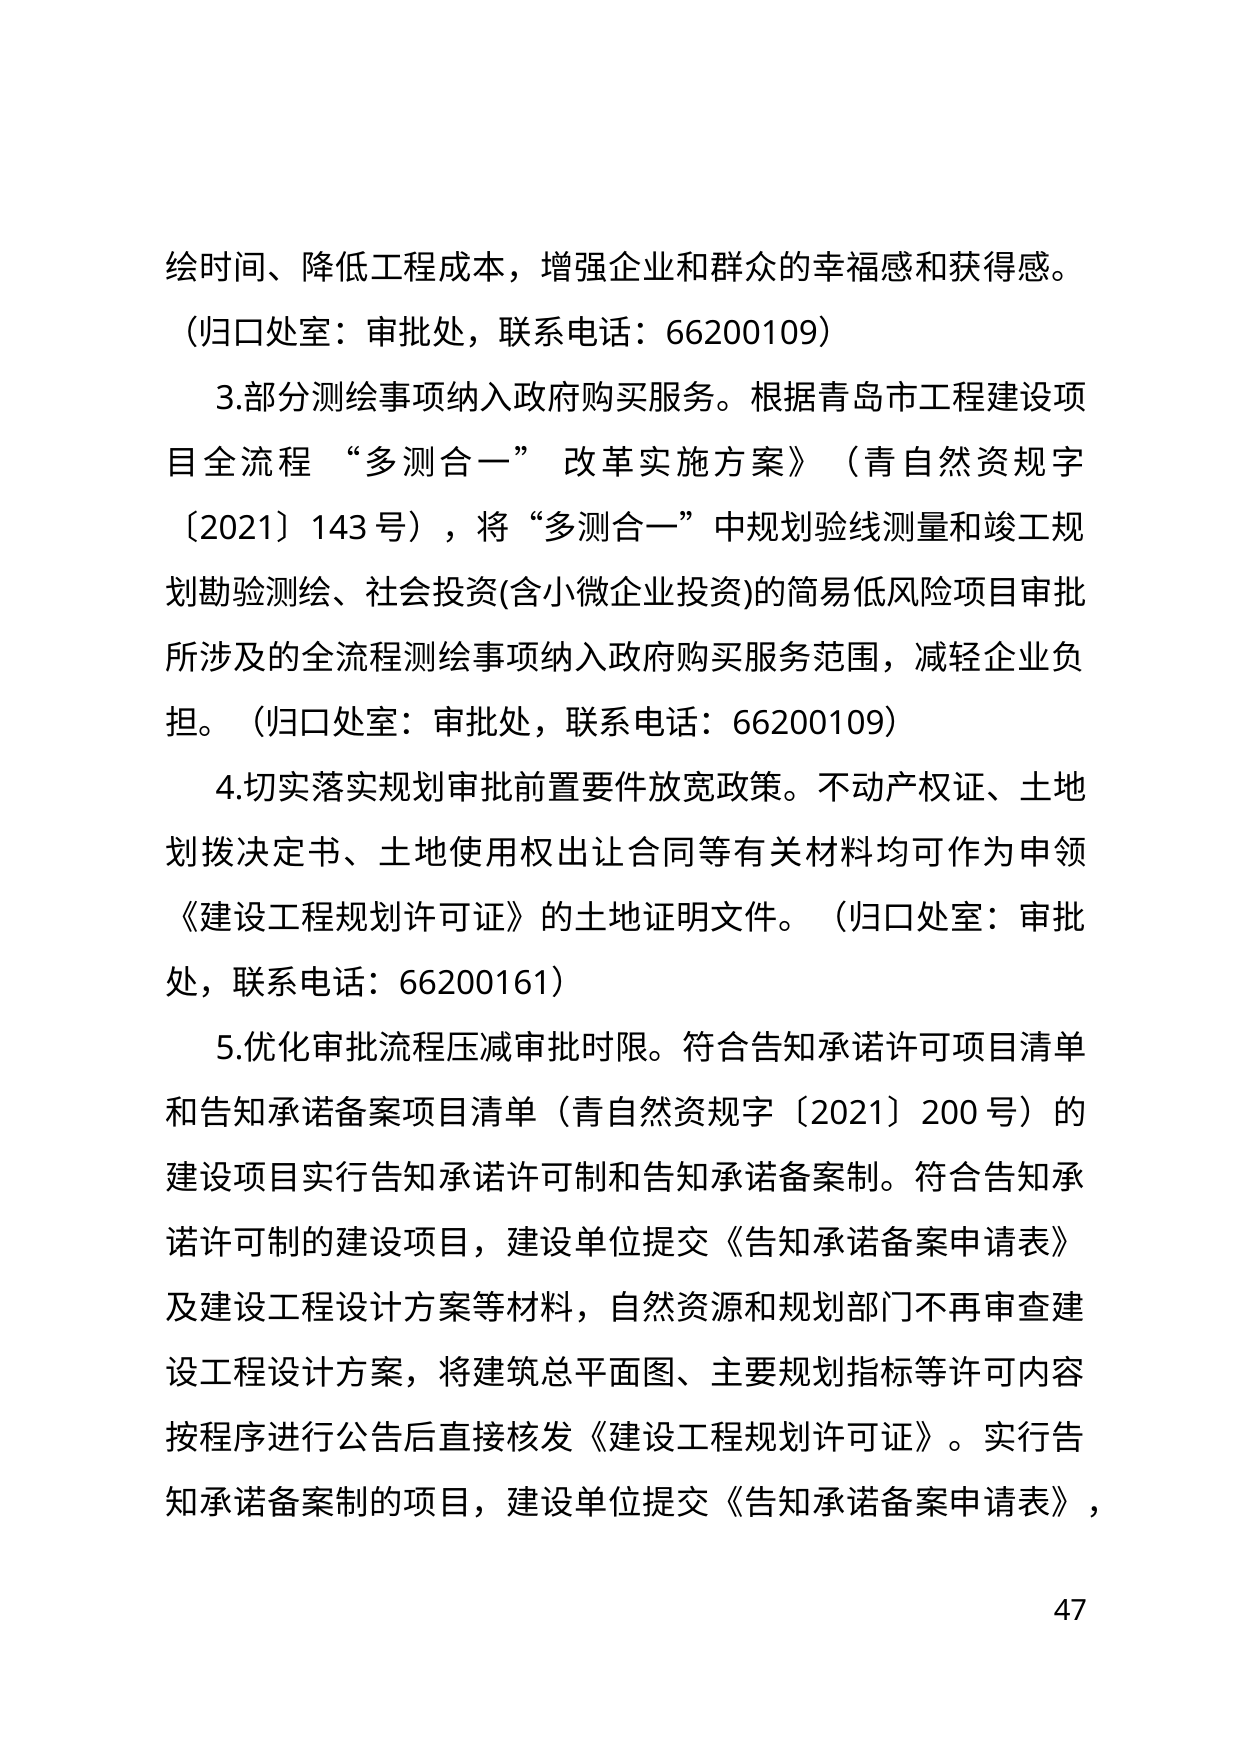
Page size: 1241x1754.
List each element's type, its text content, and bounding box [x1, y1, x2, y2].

list 切实落实规划审批前置要件放宽政策。不动产权证、土地划拨决定书、土地使用权出让合同等有关材料均可作为申领《建设工程规划许可证》的土地证明文件。（归口处室：审批处，联系电话：66200161） [165, 753, 1087, 826]
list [165, 233, 1087, 363]
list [165, 1013, 1087, 1533]
list 部分测绘事项纳入政府购买服务。根据青岛市工程建设项目全流程 “多测合一” 改革实施方案》（青自然资规字〔2021〕143号），将“多测合一”中规划验线测量和竣工规划勘验测绘、社会投资(含小微企业投资)的简易低风险项目审批所涉及的全流程测绘事项纳入政府购买服务范围，减轻企业负担。（归口处室：审批处，联系电话：66200109） [165, 363, 1087, 753]
list 切实落实规划审批前置要件放宽政策。不动产权证、土地划拨决定书、土地使用权出让合同等有关材料均可作为申领《建设工程规划许可证》的土地证明文件。（归口处室：审批处，联系电话：66200161） [165, 874, 1087, 1013]
